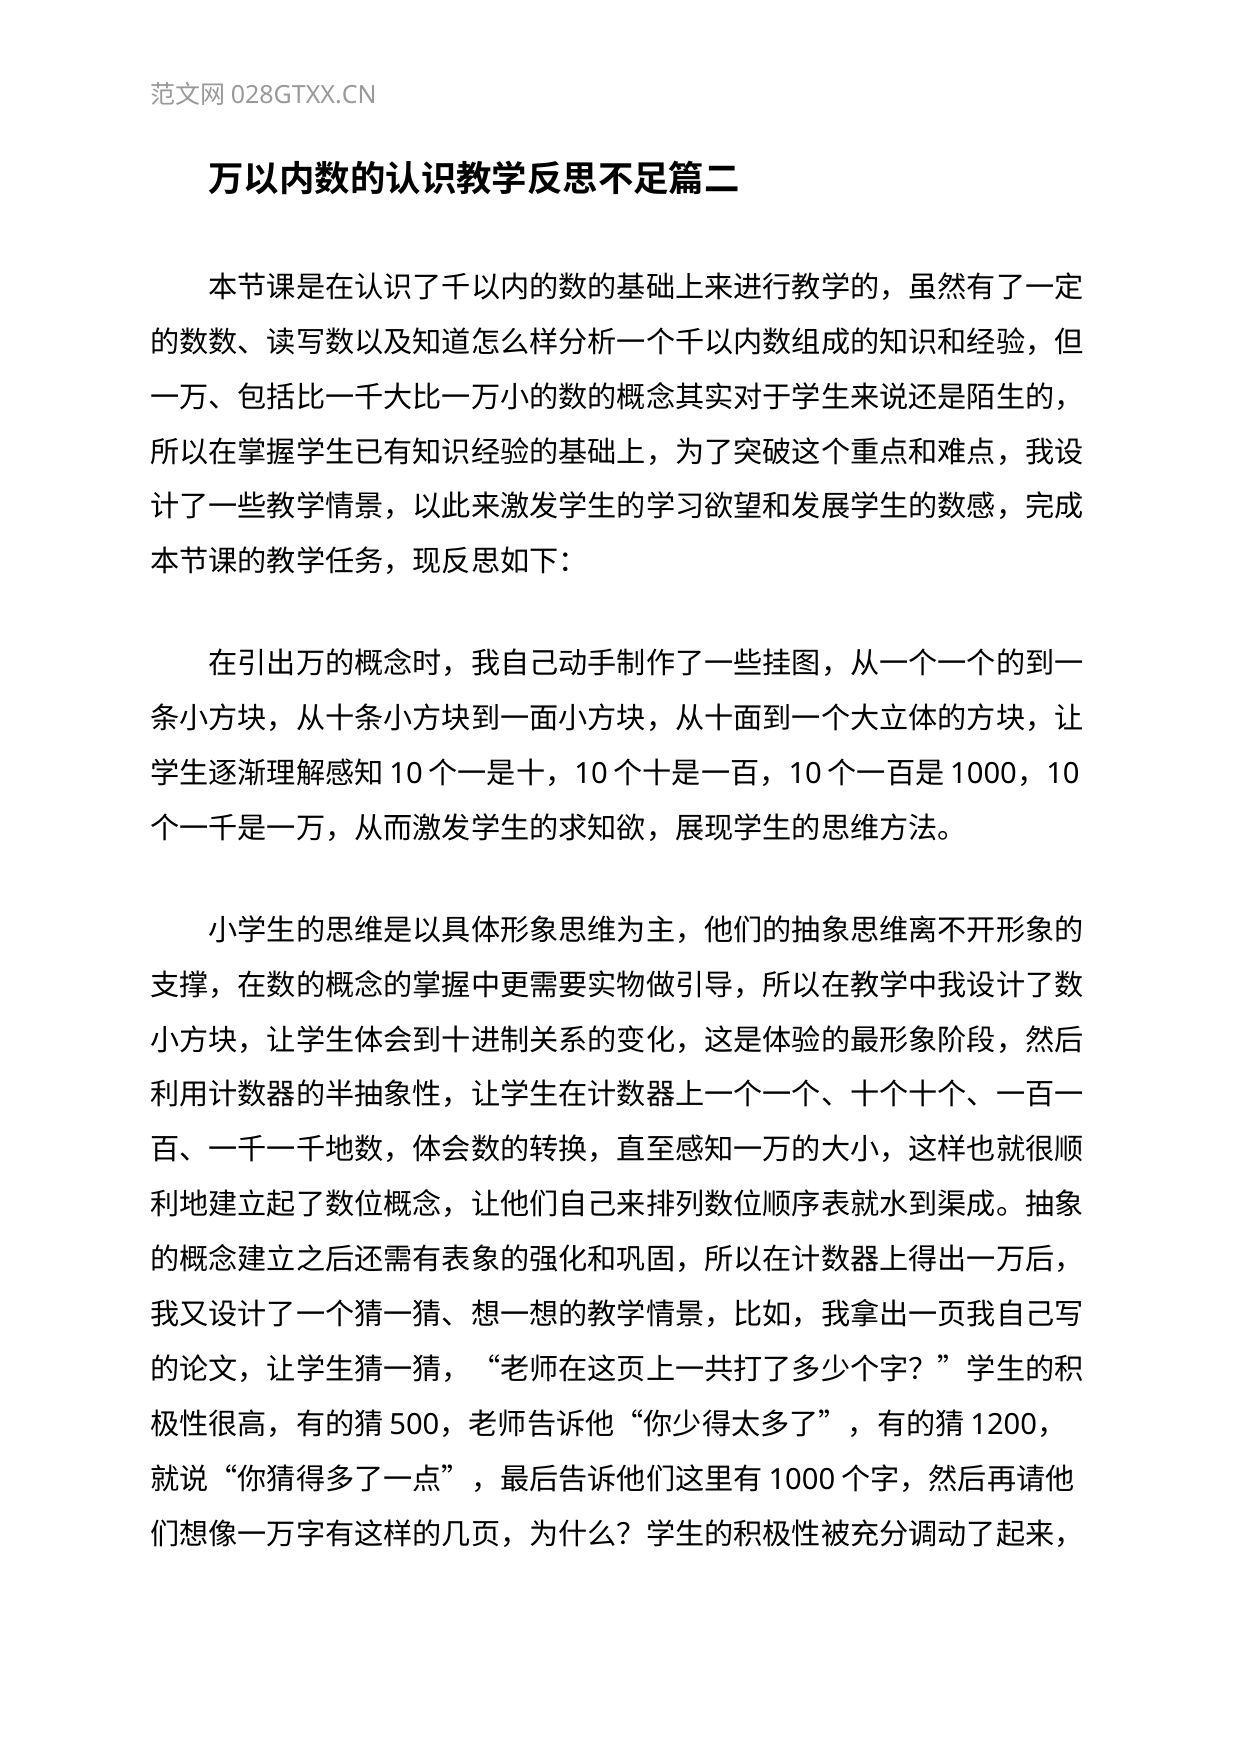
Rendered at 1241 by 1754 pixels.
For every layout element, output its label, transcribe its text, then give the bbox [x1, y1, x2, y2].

text 万以内数的认识教学反思不足篇二 [150, 150, 1090, 201]
text 在引出万的概念时，我自己动手制作了一些挂图，从一个一个的到一条小方块，从十条小方块到一面小方块，从十面到一个大立体的方块，让学生逐渐理解感知10个一是十，10个十是一百，10个一百是1000，10个一千是一万，从而激发学生的求知欲，展现学生的思维方法。 [150, 640, 1090, 847]
text 本节课是在认识了千以内的数的基础上来进行教学的，虽然有了一定的数数、读写数以及知道怎么样分析一个千以内数组成的知识和经验，但一万、包括比一千大比一万小的数的概念其实对于学生来说还是陌生的，所以在掌握学生已有知识经验的基础上，为了突破这个重点和难点，我设计了一些教学情景，以此来激发学生的学习欲望和发展学生的数感，完成本节课的教学任务，现反思如下： [150, 263, 1090, 580]
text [150, 906, 1090, 1553]
